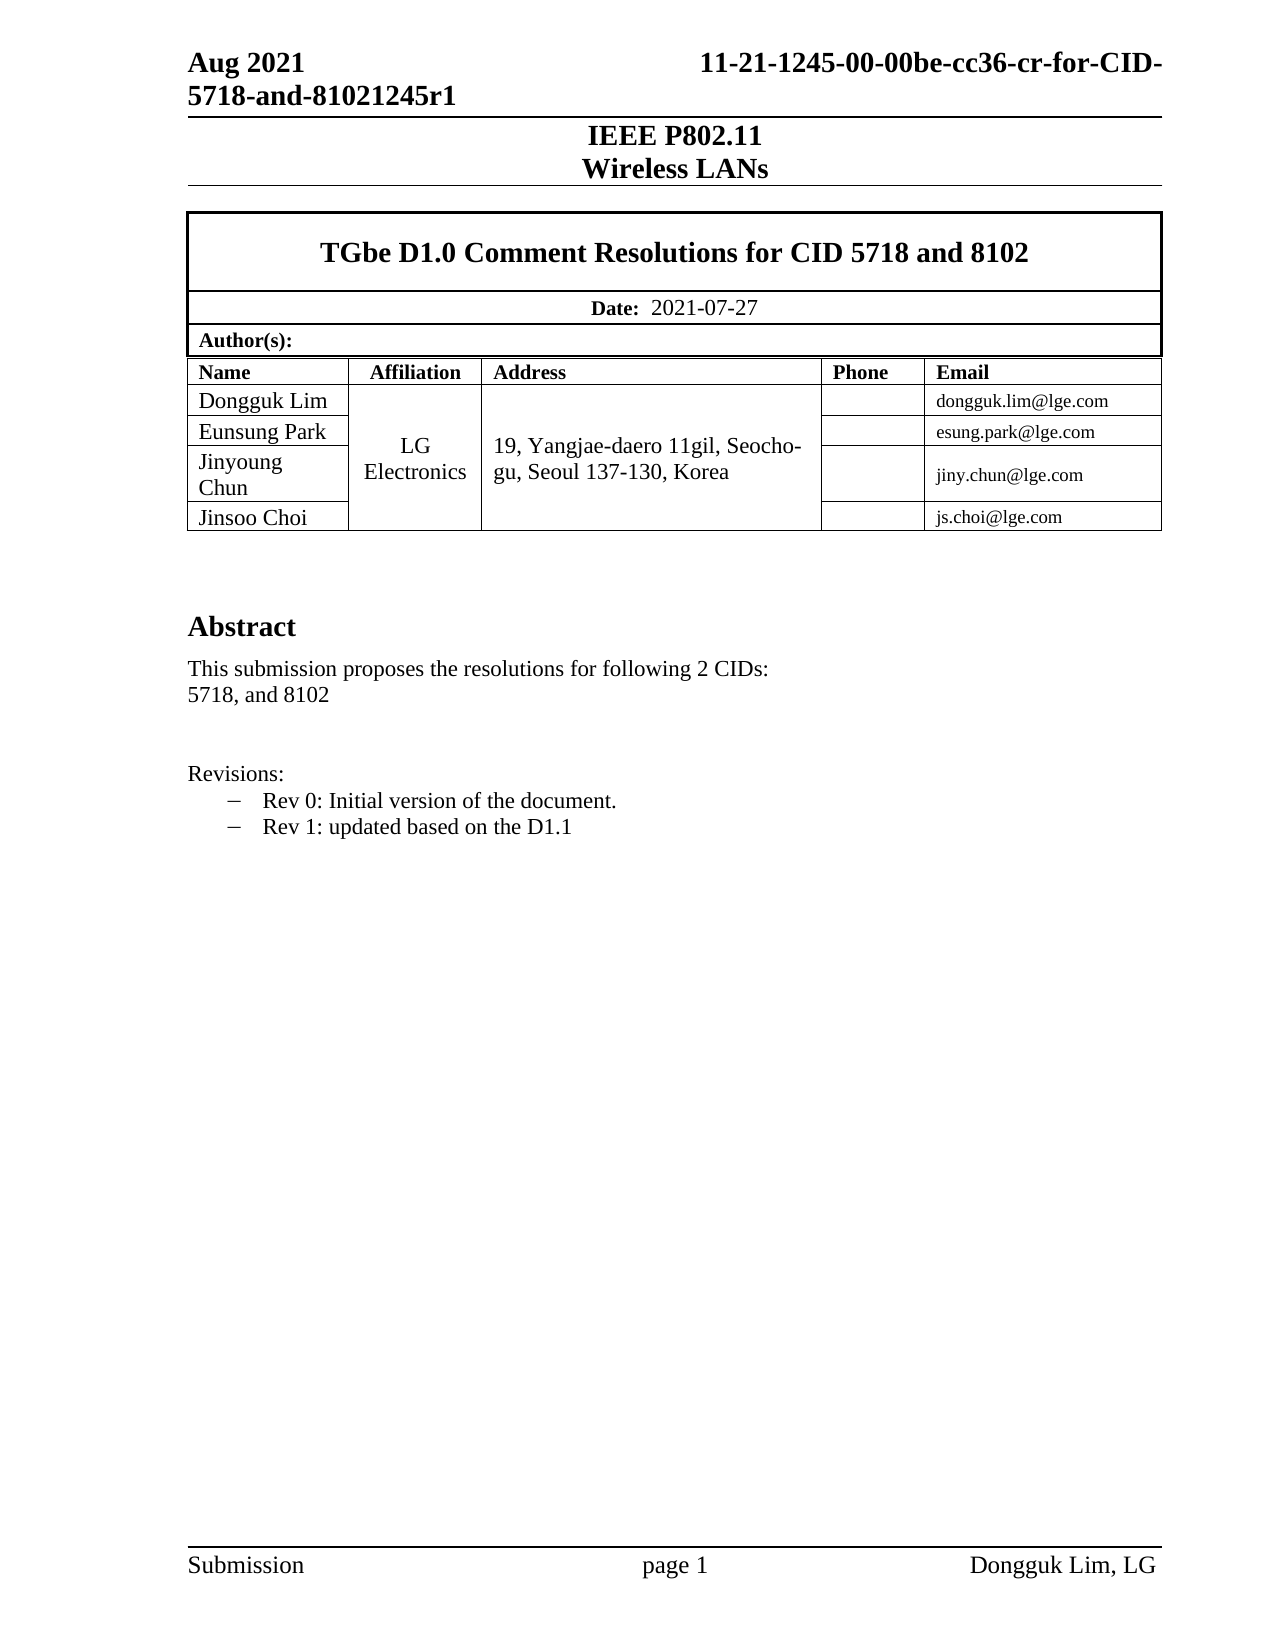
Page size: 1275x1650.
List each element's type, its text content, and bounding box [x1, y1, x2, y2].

table_header Email [925, 359, 1161, 384]
table_cell Jinsoo Choi [188, 502, 348, 530]
table_cell Date: 2021-07-27 [189, 292, 1160, 322]
table_cell [822, 416, 924, 445]
table_cell Eunsung Park [188, 416, 348, 445]
table_cell dongguk.lim@lge.com [925, 385, 1161, 415]
table_cell [822, 385, 924, 415]
table_cell 19, Yangjae-daero 11gil, Seocho-gu, Seoul 137-130, Korea [482, 385, 821, 530]
text IEEE P802.11 Wireless LANs [187, 118, 1162, 186]
table_header Phone [822, 359, 924, 384]
table_header TGbe D1.0 Comment Resolutions for CID 5718 and 8102 [189, 214, 1160, 289]
table_cell Author(s): [189, 325, 1160, 355]
table_cell LG Electronics [349, 385, 481, 530]
text This submission proposes the resolutions for following 2 CIDs: [187, 655, 1162, 681]
table_cell [822, 502, 924, 530]
table_cell esung.park@lge.com [925, 416, 1161, 445]
table_cell [822, 446, 924, 501]
text Abstract [187, 609, 1162, 642]
table_header Name [188, 359, 348, 384]
table_header Address [482, 359, 821, 384]
text Revisions: [187, 760, 1162, 787]
text 5718, and 8102 [187, 681, 1162, 708]
table_cell jiny.chun@lge.com [925, 446, 1161, 501]
table_cell js.choi@lge.com [925, 502, 1161, 530]
list Rev 0: Initial version of the document. [225, 787, 1162, 813]
table_header Affiliation [349, 359, 481, 384]
table_cell Dongguk Lim [188, 385, 348, 415]
list Rev 1: updated based on the D1.1 [225, 813, 1162, 839]
table_cell Jinyoung Chun [188, 446, 348, 501]
